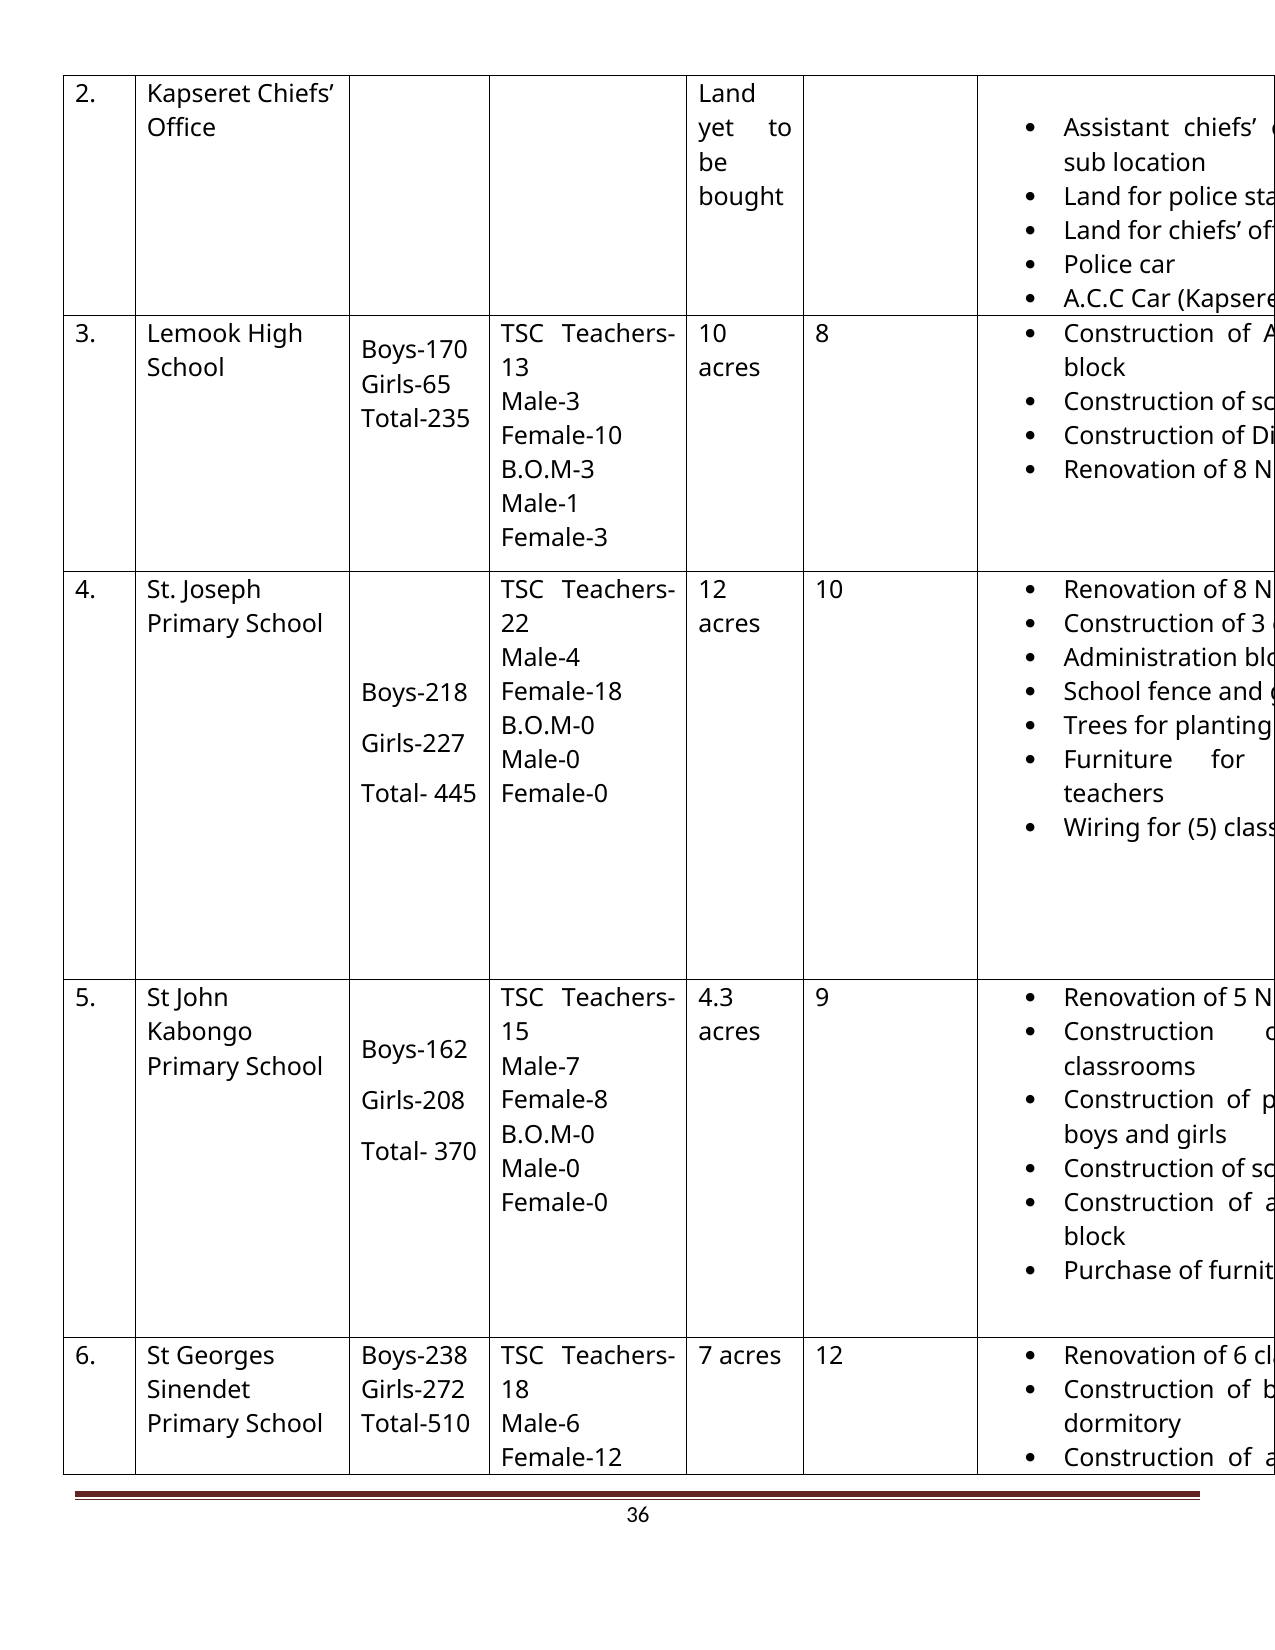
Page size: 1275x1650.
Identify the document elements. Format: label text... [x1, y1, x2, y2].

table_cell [136, 1338, 349, 1474]
table_cell Boys-218 Girls-227 Total- 445 [350, 572, 489, 979]
table_cell [350, 76, 489, 314]
table_cell 8 [804, 316, 977, 571]
table_cell Boys-162 Girls-208 Total- 370 [350, 980, 489, 1337]
table_cell TSC Teachers-15 Male-7 Female-8 B.O.M-0 Male-0 Female-0 [490, 980, 686, 1337]
table_cell 12 acres [687, 572, 803, 979]
table_cell St. Joseph Primary School [136, 572, 349, 979]
table_cell [64, 316, 135, 571]
table_cell Lemook High School [136, 316, 349, 571]
table_cell [64, 572, 135, 979]
table_cell TSC Teachers-13 Male-3 Female-10 B.O.M-3 Male-1 Female-3 [490, 316, 686, 571]
table_cell [490, 76, 686, 314]
table_cell 9 [804, 980, 977, 1337]
table_cell 7 acres [687, 1338, 803, 1474]
table_cell 10 [804, 572, 977, 979]
table_cell TSC Teachers-22 Male-4 Female-18 B.O.M-0 Male-0 Female-0 [490, 572, 686, 979]
table_cell 10 acres [687, 316, 803, 571]
table_cell [804, 76, 977, 314]
table_cell Renovation of 8 No classrooms Construction of 3 classrooms Administration block School fence and gate Trees for planting Furniture for pupils and teachers Wiring for (5) classes [978, 572, 1274, 979]
table_cell Renovation of 5 No classrooms Construction of 2 No classrooms Construction of pit latrines for boys and girls Construction of school gate Construction of administration block Purchase of furniture and desk [978, 980, 1274, 1337]
table_cell 4.3 acres [687, 980, 803, 1337]
table_cell Boys-170 Girls-65 Total-235 [350, 316, 489, 571]
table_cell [978, 1338, 1274, 1474]
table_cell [490, 1338, 686, 1474]
table_cell 12 [804, 1338, 977, 1474]
table_cell [64, 76, 135, 314]
table_cell Land yet to be bought [687, 76, 803, 314]
table_cell Kapseret Chiefs’ Office [136, 76, 349, 314]
table_cell Assistant chiefs’ office lemook sub location Land for police station Land for chiefs’ office Police car A.C.C Car (Kapseret Division) [978, 76, 1274, 314]
table_cell St John Kabongo Primary School [136, 980, 349, 1337]
table_cell Construction of Administration block Construction of school library Construction of Dinning hall Renovation of 8 No classrooms [978, 316, 1274, 571]
table_cell [64, 980, 135, 1337]
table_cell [350, 1338, 489, 1474]
table_cell [64, 1338, 135, 1474]
